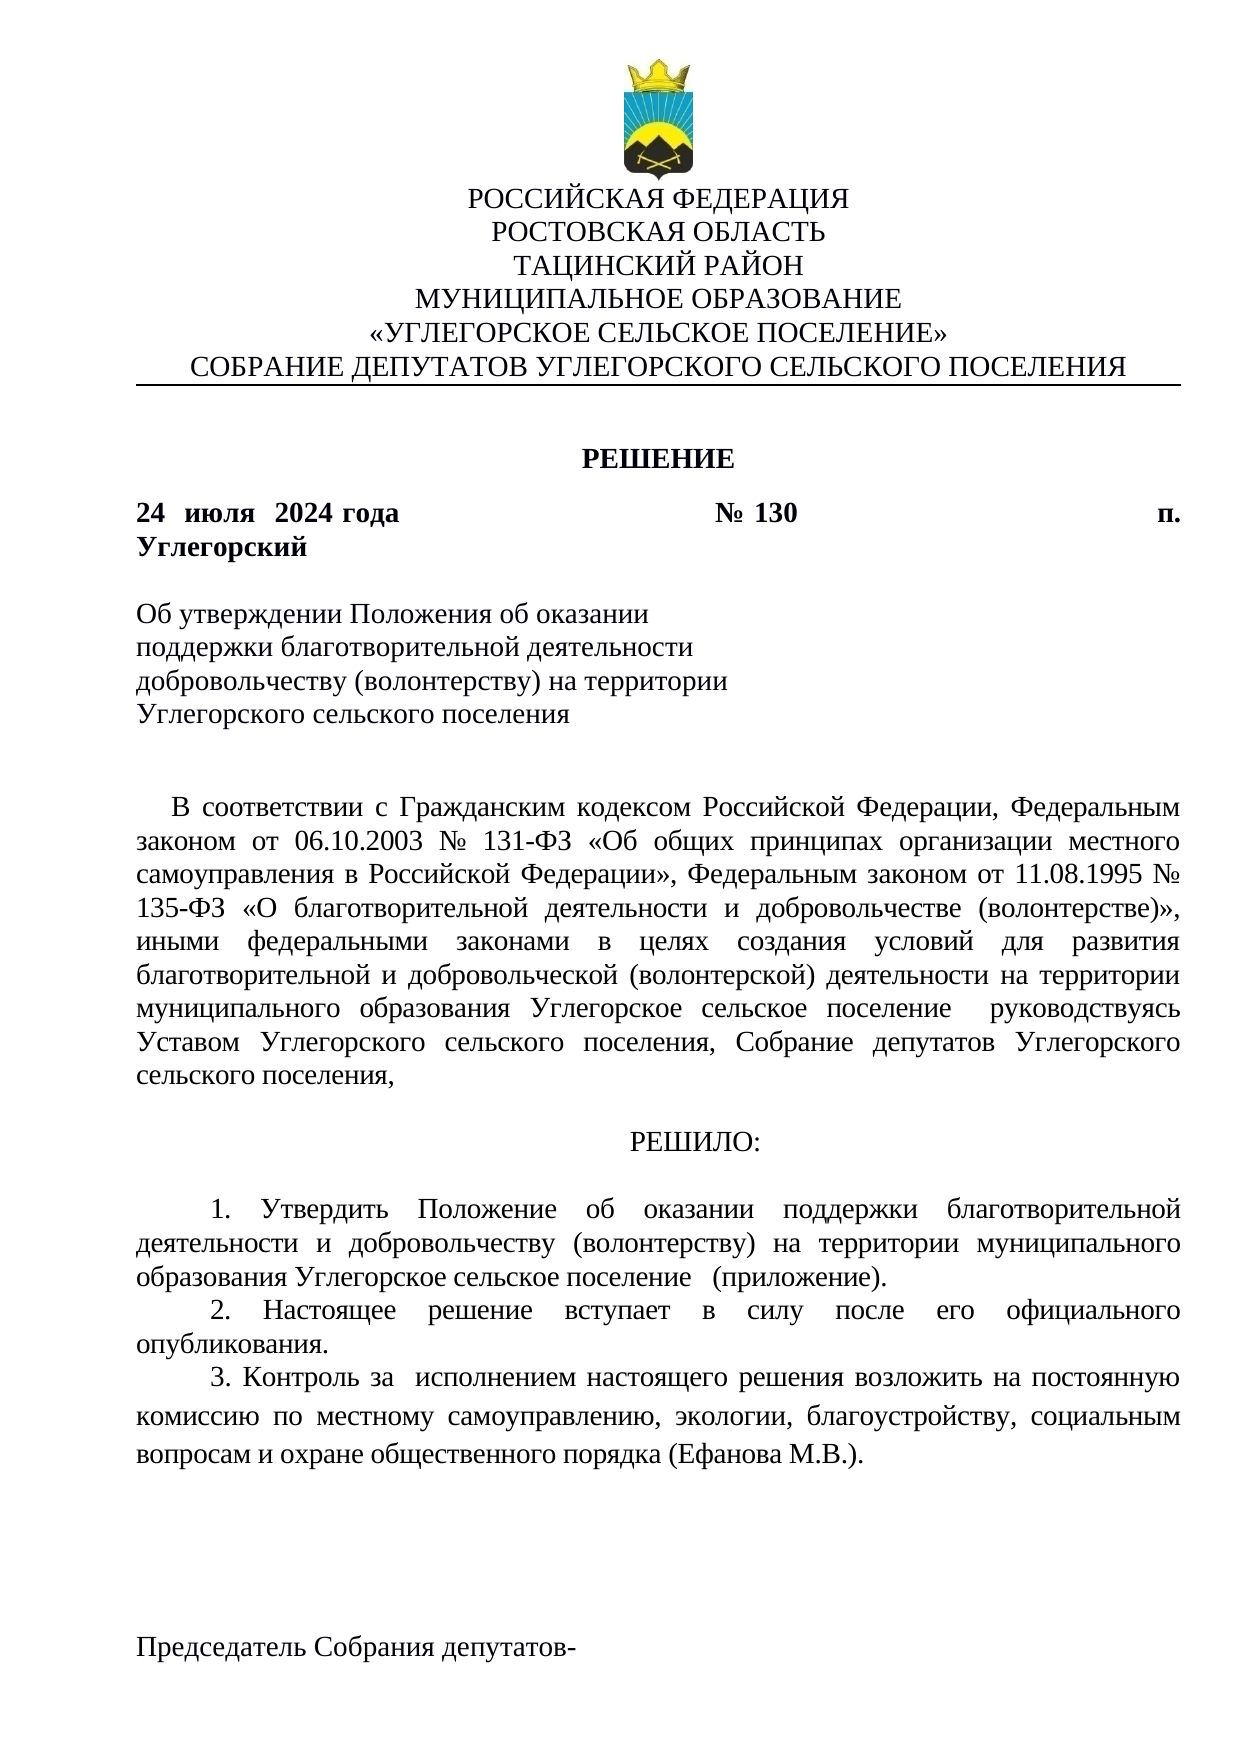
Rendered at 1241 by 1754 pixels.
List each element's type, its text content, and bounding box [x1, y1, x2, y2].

text 3. Контроль за исполнением настоящего решения возложить на постоянную комиссию по местному самоуправлению, экологии, благоустройству, социальным вопросам и охране общественного порядка (Ефанова М.В.). [136, 1359, 1181, 1470]
table_header Об утверждении Положения об оказании поддержки благотворительной деятельности добровольчеству (волонтерству) на территории Углегорского сельского поселения [125, 596, 741, 756]
text РЕШЕНИЕ [136, 441, 1181, 474]
text 1. Утвердить Положение об оказании поддержки благотворительной деятельности и добровольчеству (волонтерству) на территории муниципального образования Углегорское сельское поселение (приложение). [136, 1192, 1181, 1292]
picture [624, 59, 693, 181]
text Председатель Собрания депутатов- [136, 1629, 1181, 1663]
text РОСТОВСКАЯ ОБЛАСТЬ [136, 214, 1181, 248]
text «УГЛЕГОРСКОЕ СЕЛЬСКОЕ ПОСЕЛЕНИЕ» [136, 315, 1181, 349]
text СОБРАНИЕ ДЕПУТАТОВ УГЛЕГОРСКОГО СЕЛЬСКОГО ПОСЕЛЕНИЯ [136, 349, 1181, 384]
text РОССИЙСКАЯ ФЕДЕРАЦИЯ [136, 181, 1181, 214]
text ТАЦИНСКИЙ РАЙОН [136, 248, 1181, 282]
text МУНИЦИПАЛЬНОЕ ОБРАЗОВАНИЕ [136, 282, 1181, 315]
text 24 июля 2024 года № 130 п. Углегорский [136, 495, 1181, 562]
text В соответствии с Гражданским кодексом Российской Федерации, Федеральным законом от 06.10.2003 № 131-ФЗ «Об общих принципах организации местного самоуправления в Российской Федерации», Федеральным законом от 11.08.1995 № 135-ФЗ «О благотворительной деятельности и добровольчестве (волонтерстве)», иными федеральными законами в целях создания условий для развития благотворительной и добровольческой (волонтерской) деятельности на территории муниципального образования Углегорское сельское поселение руководствуясь Уставом Углегорского сельского поселения, Собрание депутатов Углегорского сельского поселения, [136, 789, 1181, 1091]
text 2. Настоящее решение вступает в силу после его официального опубликования. [136, 1292, 1181, 1359]
text РЕШИЛО: [136, 1124, 1181, 1158]
